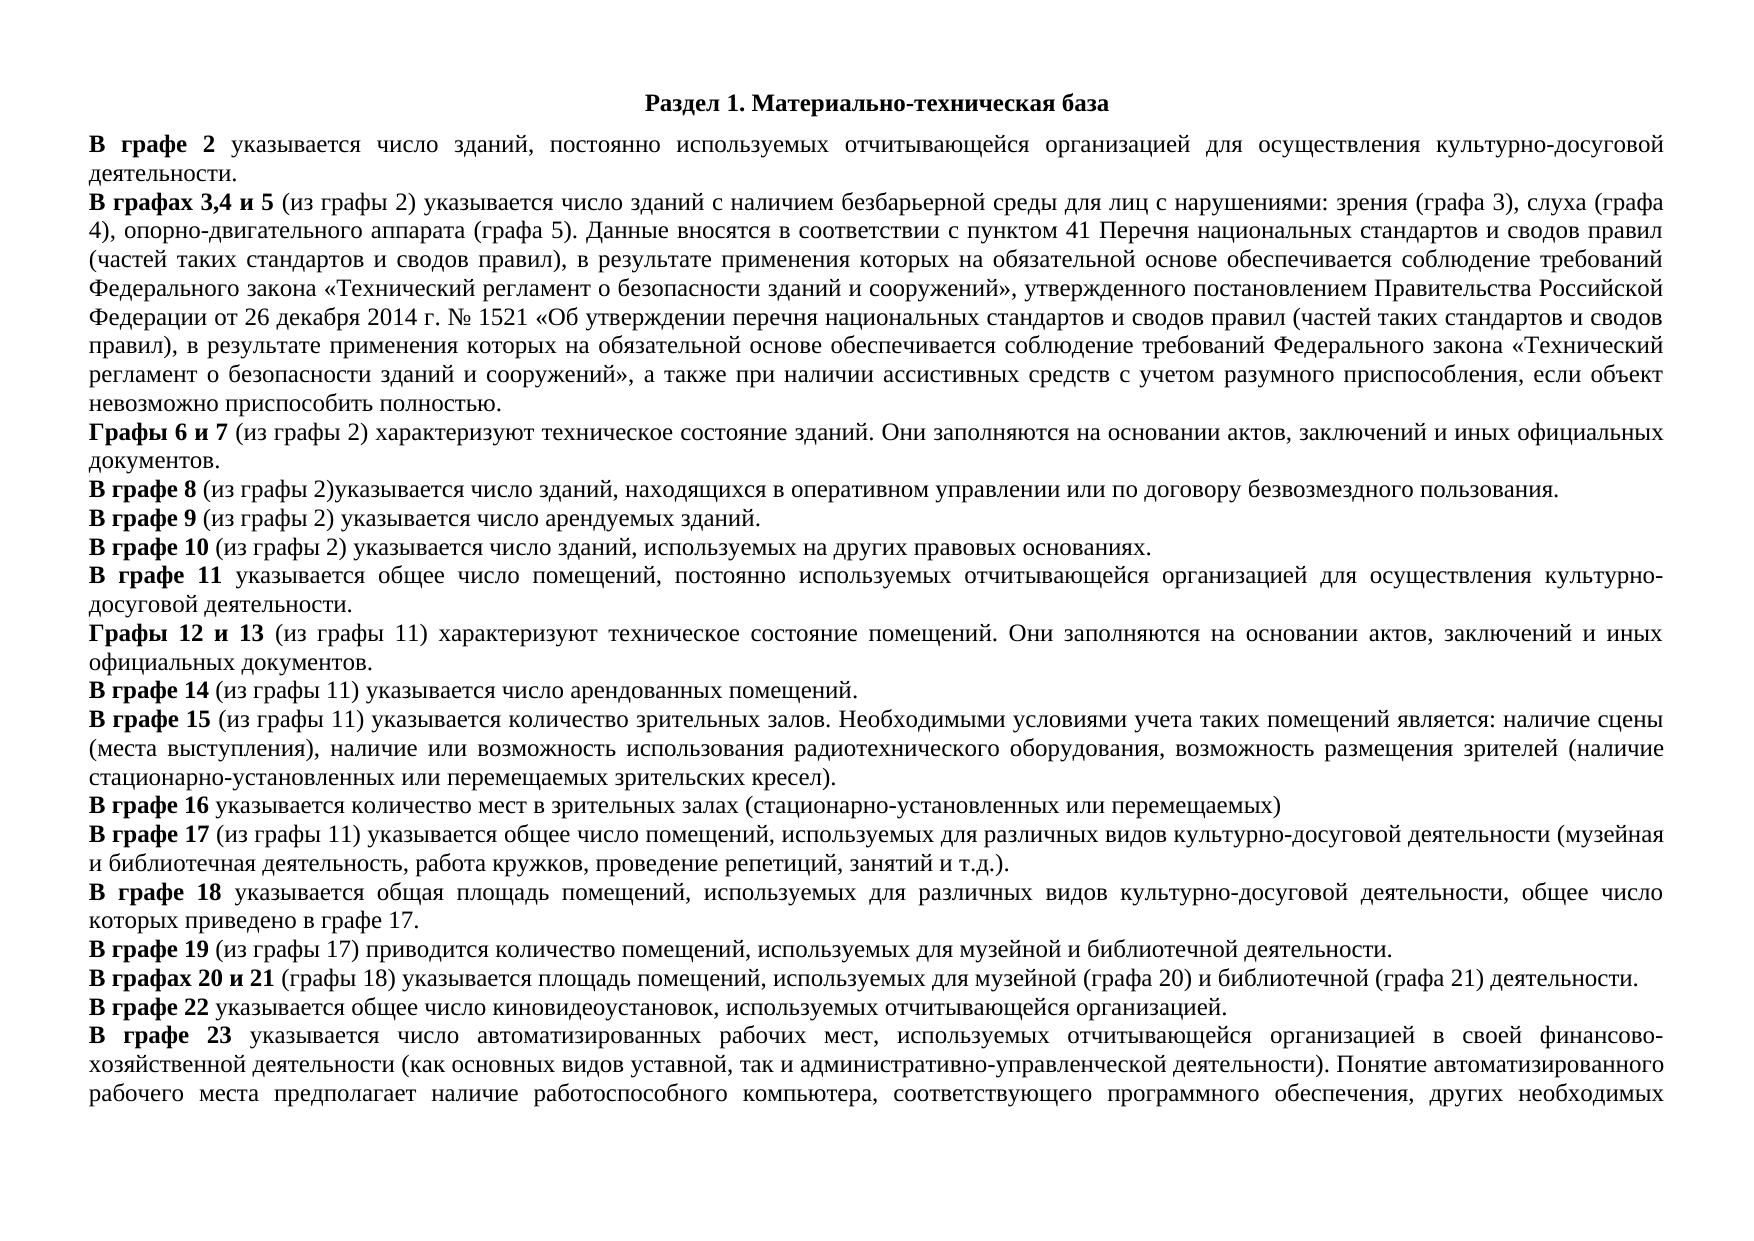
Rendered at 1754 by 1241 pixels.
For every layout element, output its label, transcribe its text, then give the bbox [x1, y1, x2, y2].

text В графе 22 указывается общее число киновидеоустановок, используемых отчитывающейся организацией. [89, 992, 1665, 1020]
text В графе 17 (из графы 11) указывается общее число помещений, используемых для различных видов культурно-досуговой деятельности (музейная и библиотечная деятельность, работа кружков, проведение репетиций, занятий и т.д.). [89, 819, 1665, 877]
text В графах 20 и 21 (графы 18) указывается площадь помещений, используемых для музейной (графа 20) и библиотечной (графа 21) деятельности. [89, 963, 1665, 992]
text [89, 1020, 1665, 1107]
text В графе 18 указывается общая площадь помещений, используемых для различных видов культурно-досуговой деятельности, общее число которых приведено в графе 17. [89, 877, 1665, 934]
text В графах 3,4 и 5 (из графы 2) указывается число зданий с наличием безбарьерной среды для лиц с нарушениями: зрения (графа 3), слуха (графа 4), опорно-двигательного аппарата (графа 5). Данные вносятся в соответствии с пунктом 41 Перечня национальных стандартов и сводов правил (частей таких стандартов и сводов правил), в результате применения которых на обязательной основе обеспечивается соблюдение требований Федерального закона «Технический регламент о безопасности зданий и сооружений», утвержденного постановлением Правительства Российской Федерации от 26 декабря 2014 г. № 1521 «Об утверждении перечня национальных стандартов и сводов правил (частей таких стандартов и сводов правил), в результате применения которых на обязательной основе обеспечивается соблюдение требований Федерального закона «Технический регламент о безопасности зданий и сооружений», а также при наличии ассистивных средств с учетом разумного приспособления, если объект невозможно приспособить полностью. [89, 187, 1665, 417]
text В графе 19 (из графы 17) приводится количество помещений, используемых для музейной и библиотечной деятельности. [89, 934, 1665, 963]
text Графы 12 и 13 (из графы 11) характеризуют техническое состояние помещений. Они заполняются на основании актов, заключений и иных официальных документов. [89, 618, 1665, 675]
text Графы 6 и 7 (из графы 2) характеризуют техническое состояние зданий. Они заполняются на основании актов, заключений и иных официальных документов. [89, 417, 1665, 474]
text В графе 16 указывается количество мест в зрительных залах (стационарно-установленных или перемещаемых) [89, 790, 1665, 819]
text В графе 14 (из графы 11) указывается число арендованных помещений. [89, 675, 1665, 704]
text В графе 2 указывается число зданий, постоянно используемых отчитывающейся организацией для осуществления культурно-досуговой деятельности. [89, 129, 1665, 187]
text В графе 11 указывается общее число помещений, постоянно используемых отчитывающейся организацией для осуществления культурно-досуговой деятельности. [89, 560, 1665, 618]
text Раздел 1. Материально-техническая база [89, 88, 1665, 117]
text В графе 8 (из графы 2)указывается число зданий, находящихся в оперативном управлении или по договору безвозмездного пользования. [89, 474, 1665, 503]
text В графе 10 (из графы 2) указывается число зданий, используемых на других правовых основаниях. [89, 532, 1665, 560]
text В графе 9 (из графы 2) указывается число арендуемых зданий. [89, 503, 1665, 532]
text В графе 15 (из графы 11) указывается количество зрительных залов. Необходимыми условиями учета таких помещений является: наличие сцены (места выступления), наличие или возможность использования радиотехнического оборудования, возможность размещения зрителей (наличие стационарно-установленных или перемещаемых зрительских кресел). [89, 704, 1665, 790]
